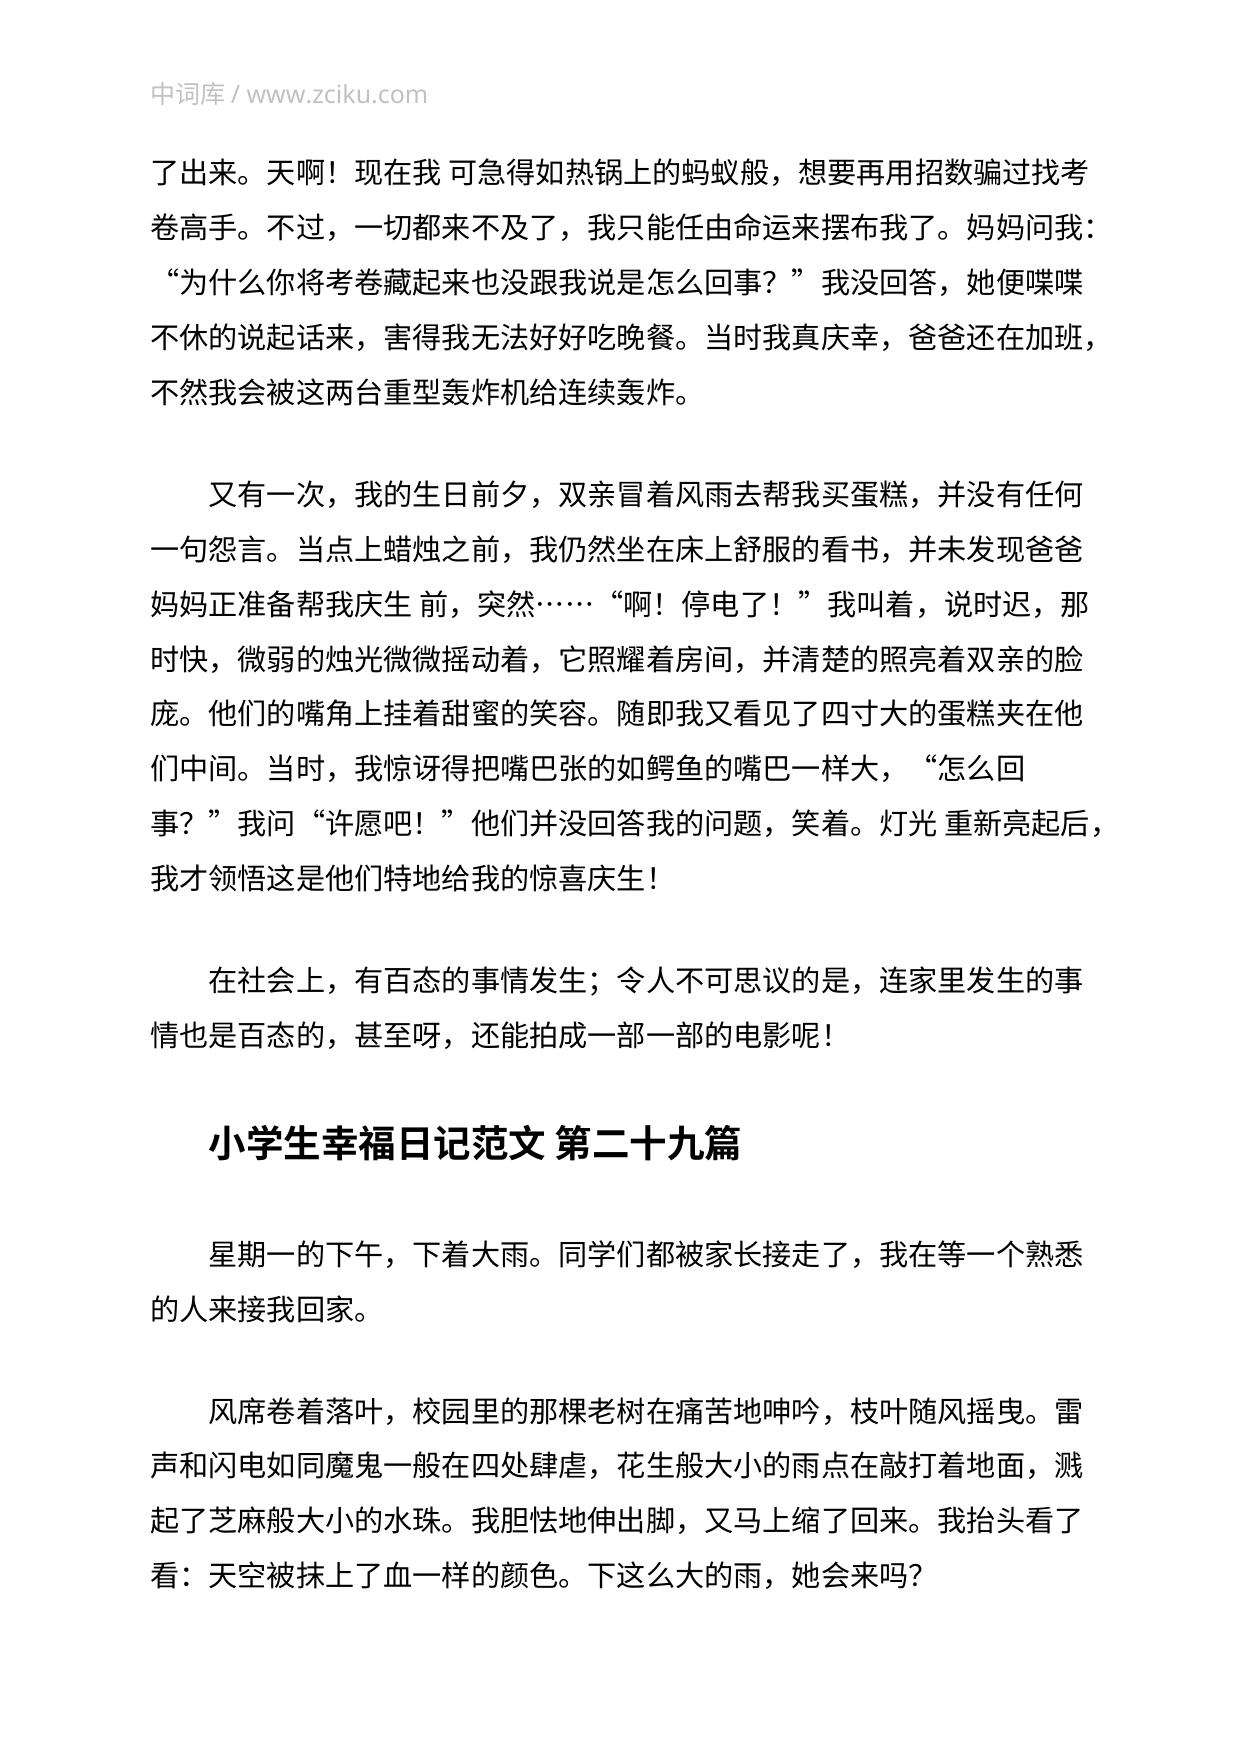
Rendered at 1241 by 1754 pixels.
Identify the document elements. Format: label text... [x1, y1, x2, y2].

text 在社会上，有百态的事情发生；令人不可思议的是，连家里发生的事情也是百态的，甚至呀，还能拍成一部一部的电影呢！ [150, 957, 1090, 1054]
text 小学生幸福日记范文 第二十九篇 [150, 1114, 1090, 1168]
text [150, 150, 1090, 412]
text 星期一的下午，下着大雨。同学们都被家长接走了，我在等一个熟悉的人来接我回家。 [150, 1231, 1090, 1329]
text 风席卷着落叶，校园里的那棵老树在痛苦地呻吟，枝叶随风摇曳。雷声和闪电如同魔鬼一般在四处肆虐，花生般大小的雨点在敲打着地面，溅起了芝麻般大小的水珠。我胆怯地伸出脚，又马上缩了回来。我抬头看了看：天空被抹上了血一样的颜色。下这么大的雨，她会来吗？ [150, 1388, 1090, 1595]
text 又有一次，我的生日前夕，双亲冒着风雨去帮我买蛋糕，并没有任何一句怨言。当点上蜡烛之前，我仍然坐在床上舒服的看书，并未发现爸爸妈妈正准备帮我庆生 前，突然……“啊！停电了！”我叫着，说时迟，那时快，微弱的烛光微微摇动着，它照耀着房间，并清楚的照亮着双亲的脸庞。他们的嘴角上挂着甜蜜的笑容。随即我又看见了四寸大的蛋糕夹在他们中间。当时，我惊讶得把嘴巴张的如鳄鱼的嘴巴一样大，“怎么回事？”我问“许愿吧！”他们并没回答我的问题，笑着。灯光 重新亮起后，我才领悟这是他们特地给我的惊喜庆生！ [150, 471, 1090, 898]
